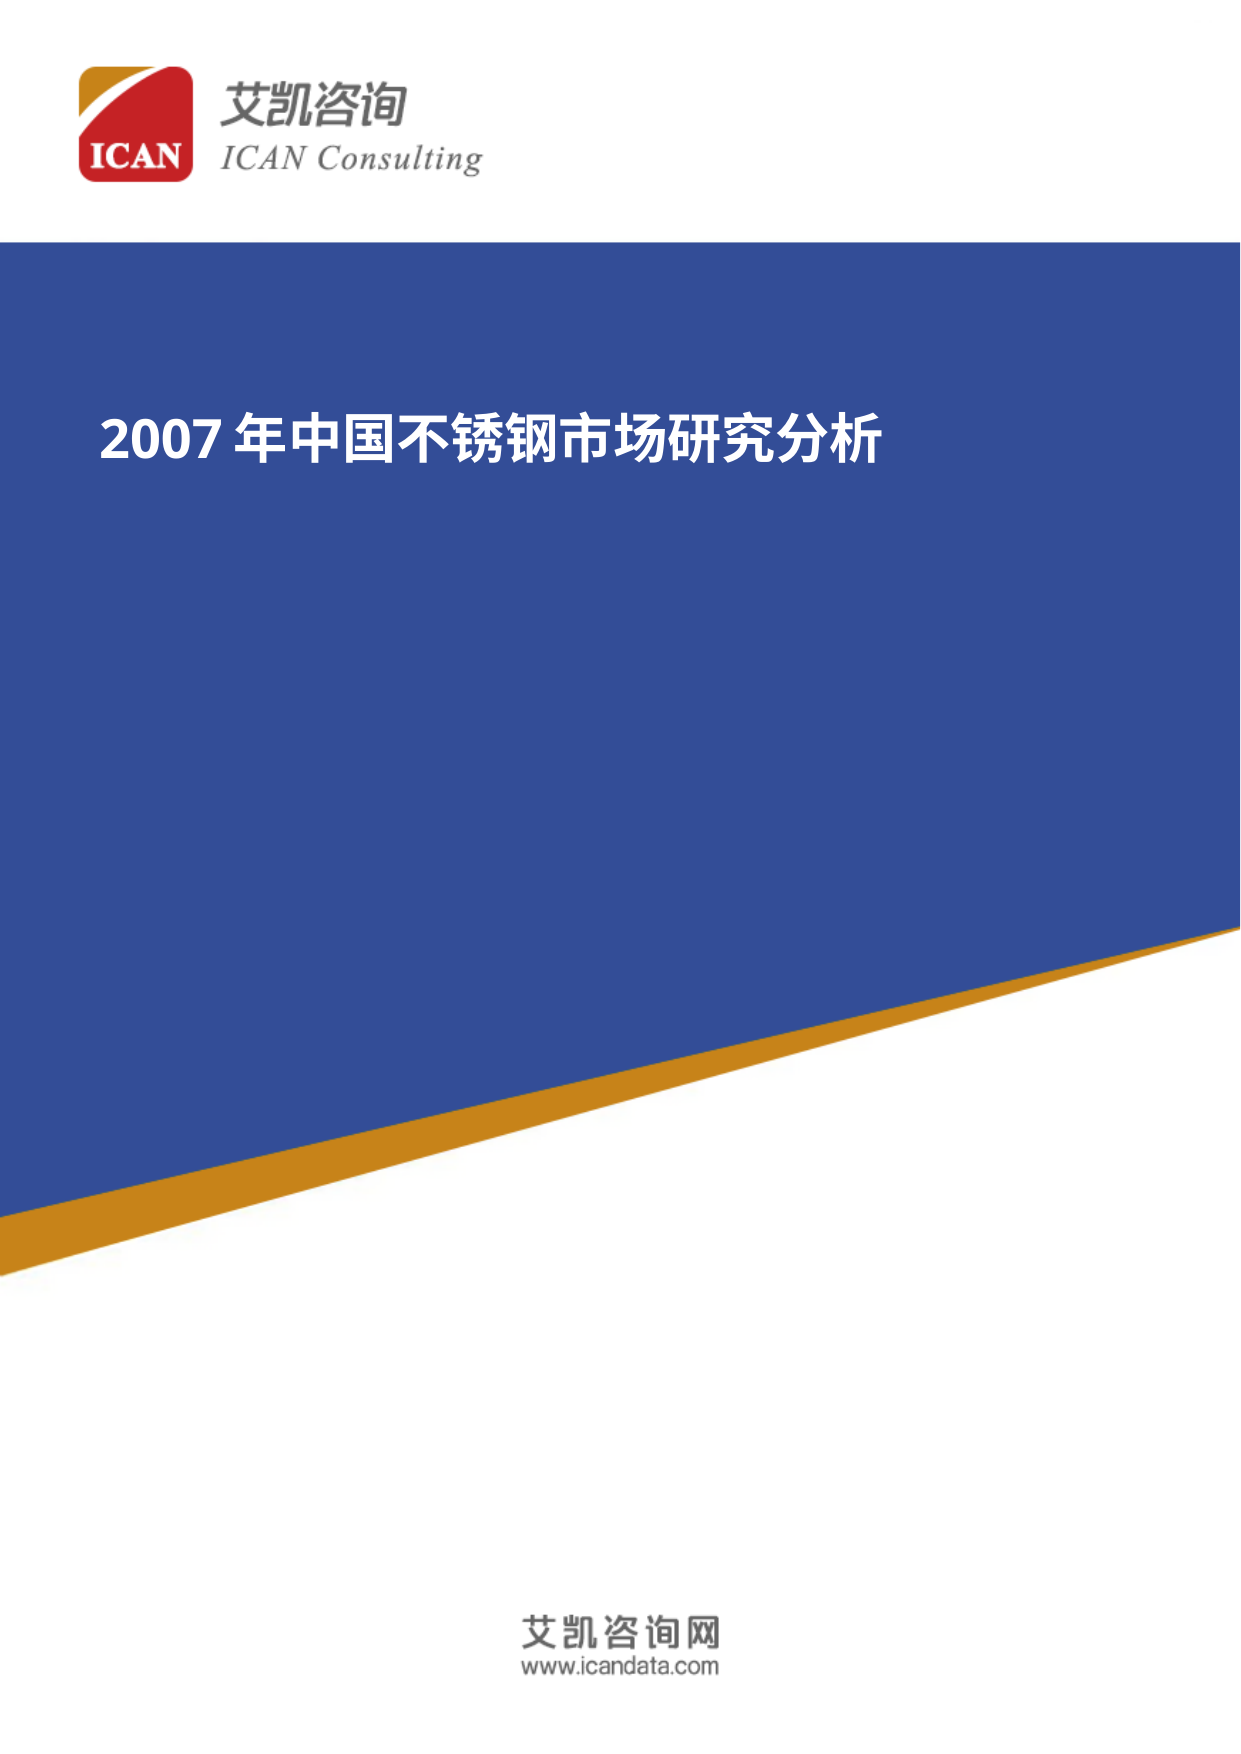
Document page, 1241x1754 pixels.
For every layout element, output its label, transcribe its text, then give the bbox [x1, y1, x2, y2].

subtitle 2007年中国不锈钢市场研究分析 [99, 386, 1053, 484]
picture [0, 5, 1241, 1754]
